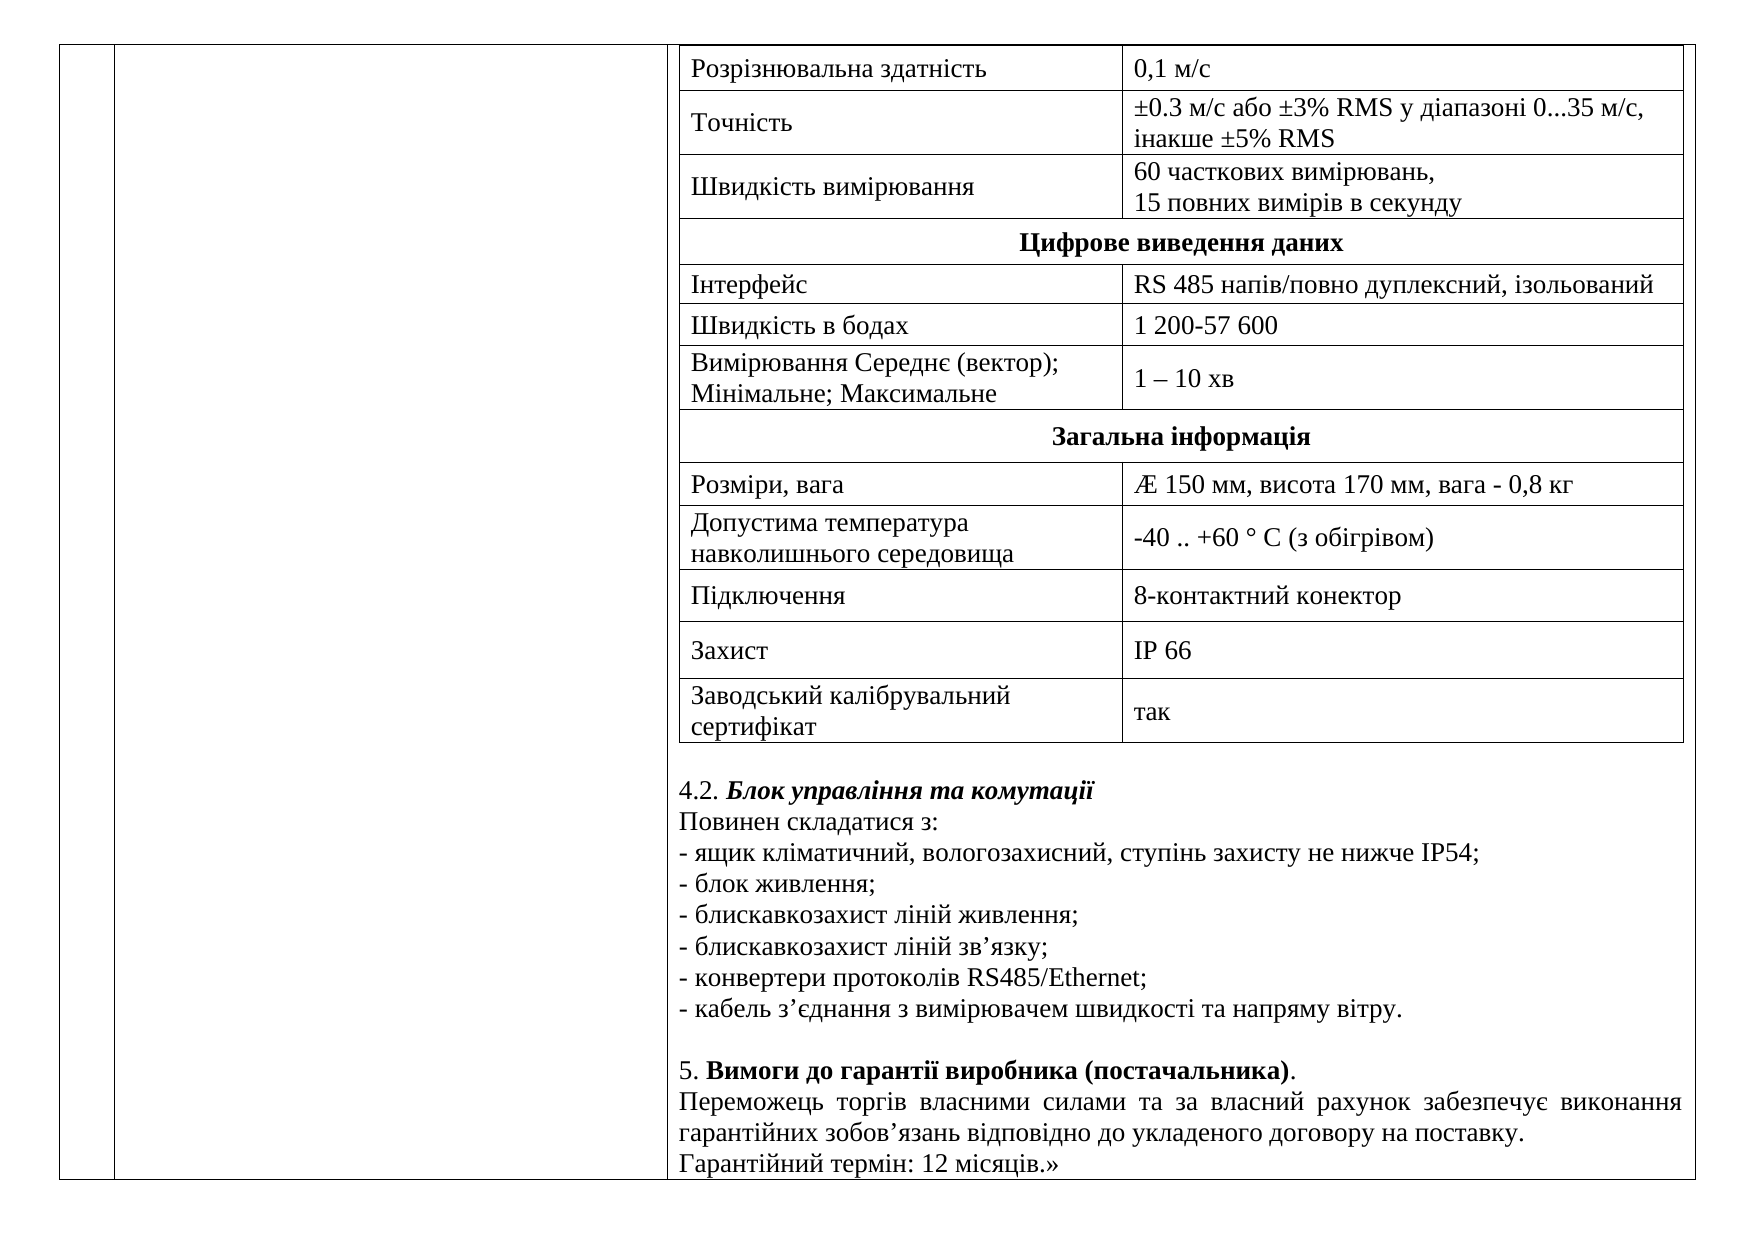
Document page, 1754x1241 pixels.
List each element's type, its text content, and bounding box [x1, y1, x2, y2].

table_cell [668, 45, 1695, 1179]
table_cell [115, 45, 667, 1179]
table_cell 4 [60, 45, 114, 1179]
